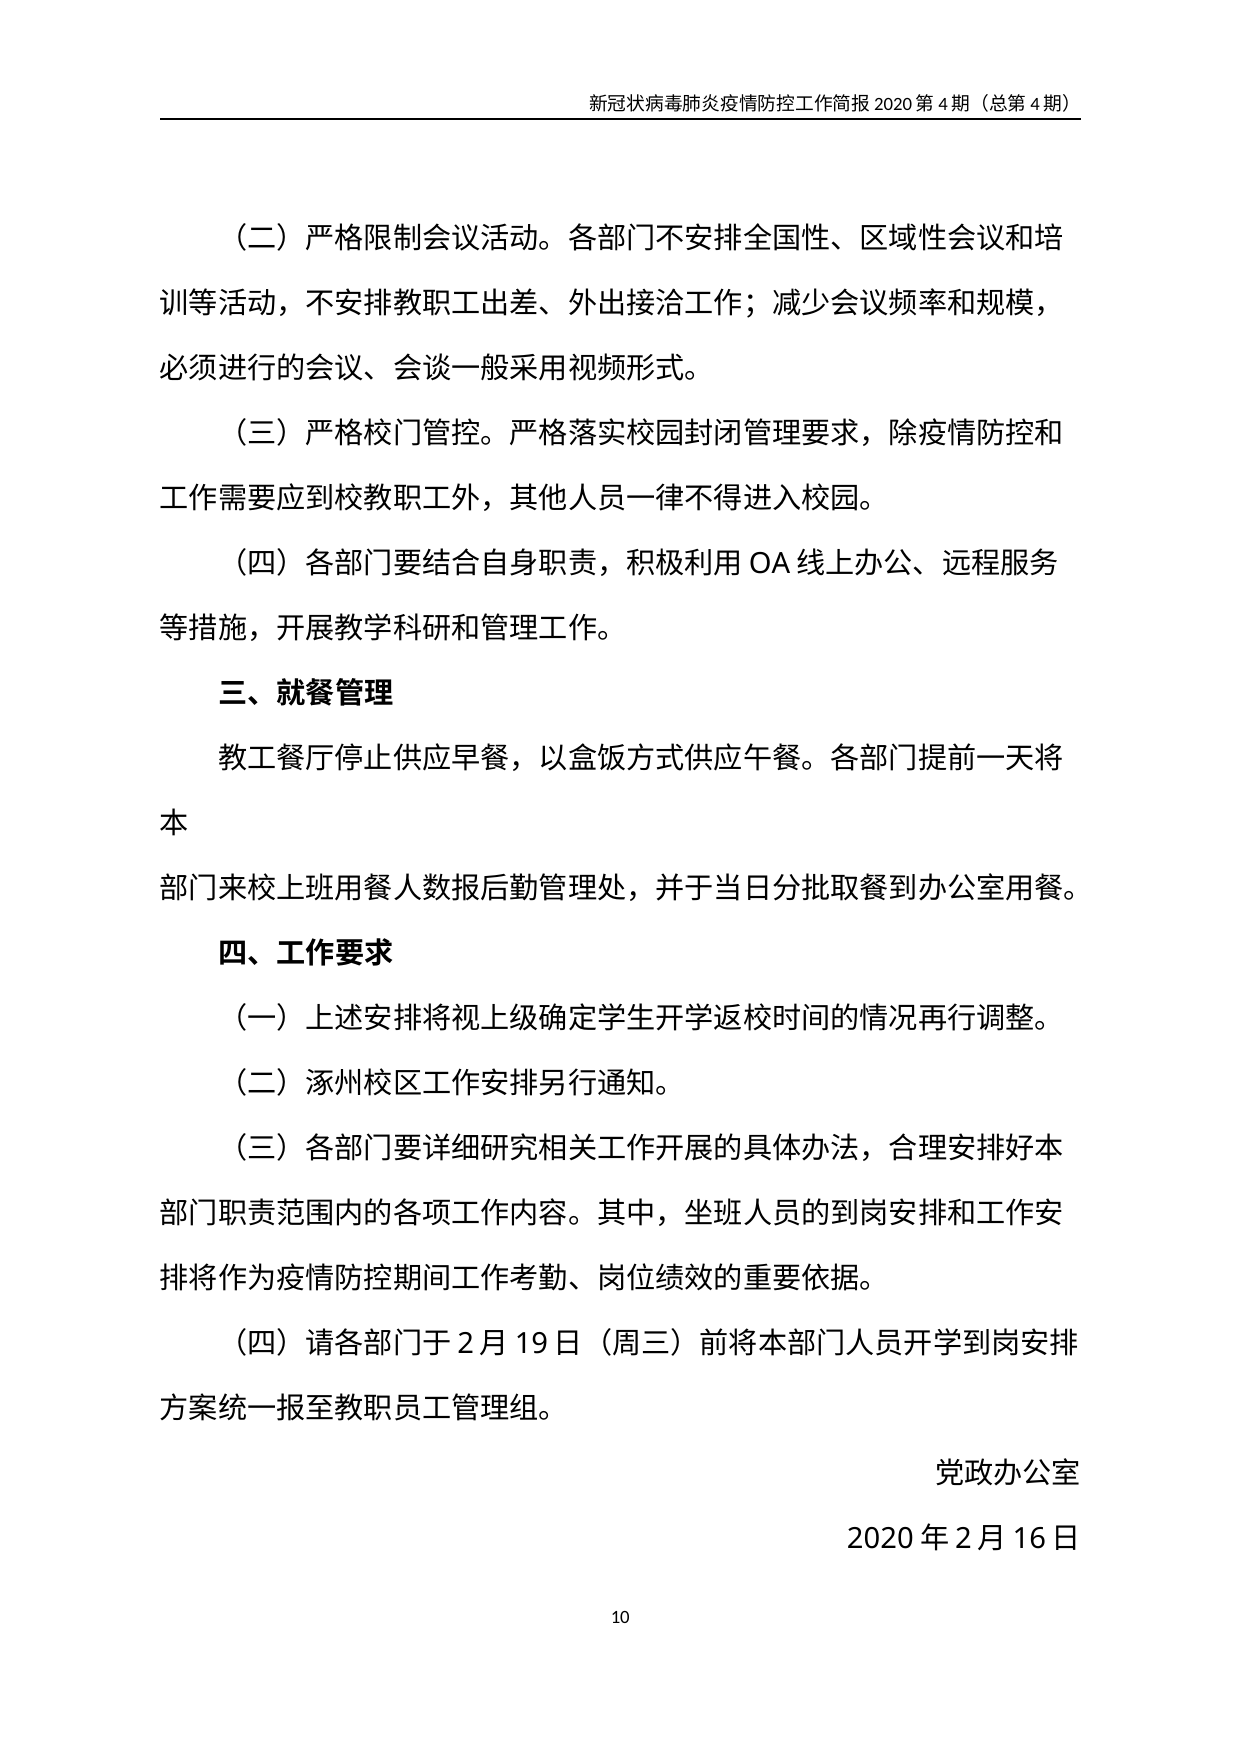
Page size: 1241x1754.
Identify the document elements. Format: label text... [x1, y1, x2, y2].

text 党政办公室 [159, 1438, 1081, 1503]
text （四）请各部门于2月19日（周三）前将本部门人员开学到岗安排方案统一报至教职员工管理组。 [159, 1308, 1081, 1438]
text （一）上述安排将视上级确定学生开学返校时间的情况再行调整。 [159, 983, 1081, 1048]
text 教工餐厅停止供应早餐，以盒饭方式供应午餐。各部门提前一天将本 [159, 723, 1081, 853]
text （三）各部门要详细研究相关工作开展的具体办法，合理安排好本部门职责范围内的各项工作内容。其中，坐班人员的到岗安排和工作安排将作为疫情防控期间工作考勤、岗位绩效的重要依据。 [159, 1113, 1081, 1308]
text （二）涿州校区工作安排另行通知。 [159, 1048, 1081, 1113]
text （四）各部门要结合自身职责，积极利用OA线上办公、远程服务等措施，开展教学科研和管理工作。 [159, 528, 1081, 658]
text 2020年2月16日 [159, 1503, 1081, 1568]
text 四、工作要求 [159, 918, 1081, 983]
text 部门来校上班用餐人数报后勤管理处，并于当日分批取餐到办公室用餐。 [159, 853, 1081, 918]
text （三）严格校门管控。严格落实校园封闭管理要求，除疫情防控和工作需要应到校教职工外，其他人员一律不得进入校园。 [159, 398, 1081, 528]
text 三、就餐管理 [159, 658, 1081, 723]
text （二）严格限制会议活动。各部门不安排全国性、区域性会议和培训等活动，不安排教职工出差、外出接洽工作；减少会议频率和规模，必须进行的会议、会谈一般采用视频形式。 [159, 203, 1081, 398]
